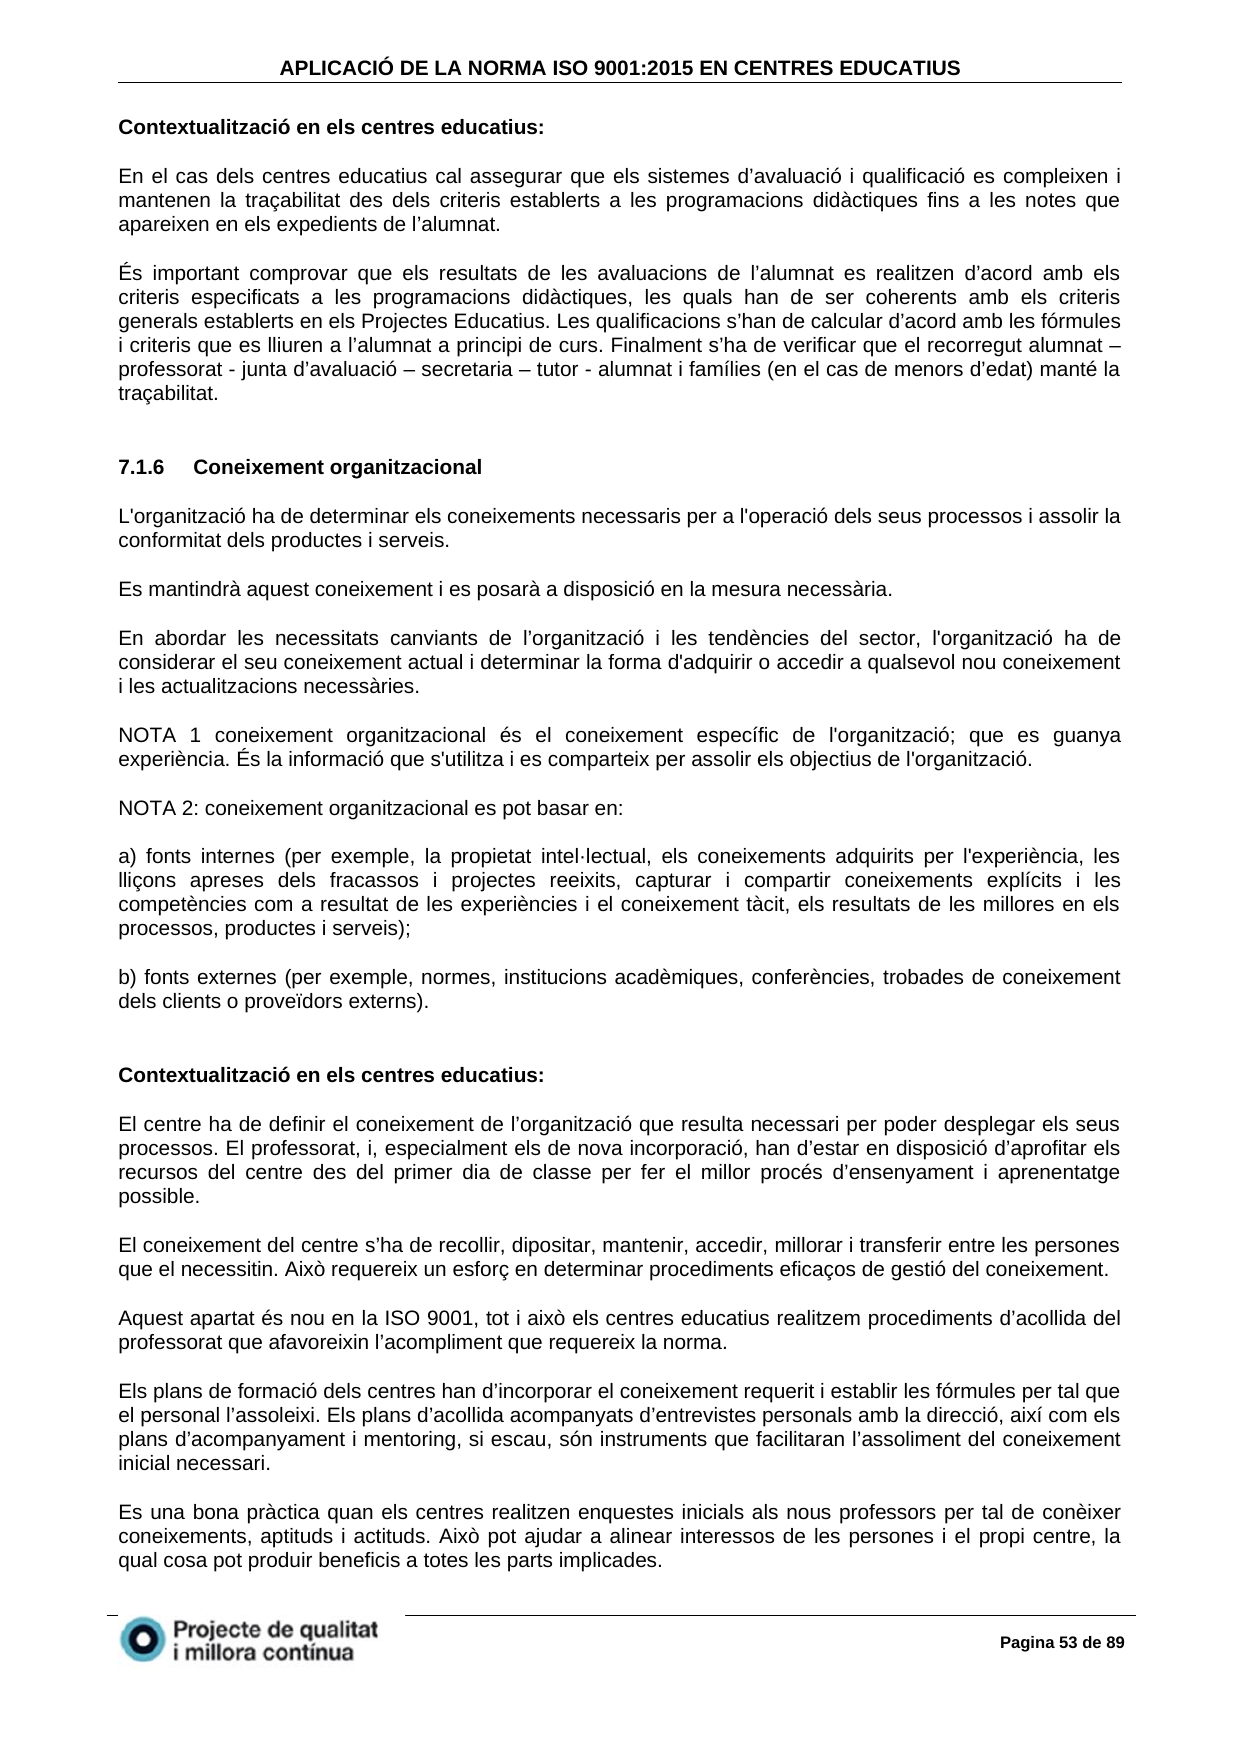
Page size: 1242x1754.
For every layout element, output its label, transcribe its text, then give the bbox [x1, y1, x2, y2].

picture [118, 1615, 405, 1669]
text Aquest apartat és nou en la ISO 9001, tot i això els centres educatius realitzem procediments d’acollida del professorat que afavoreixin l’acompliment que requereix la norma. [118, 1306, 1122, 1354]
text NOTA 2: coneixement organitzacional es pot basar en: [118, 795, 1122, 819]
subtitle 7.1.6 Coneixement organitzacional [118, 455, 1122, 479]
text b) fonts externes (per exemple, normes, institucions acadèmiques, conferències, trobades de coneixement dels clients o proveïdors externs). [118, 965, 1122, 1013]
text És important comprovar que els resultats de les avaluacions de l’alumnat es realitzen d’acord amb els criteris especificats a les programacions didàctiques, les quals han de ser coherents amb els criteris generals establerts en els Projectes Educatius. Les qualificacions s’han de calcular d’acord amb les fórmules i criteris que es lliuren a l’alumnat a principi de curs. Finalment s’ha de verificar que el recorregut alumnat –professorat - junta d’avaluació – secretaria – tutor - alumnat i famílies (en el cas de menors d’edat) manté la traçabilitat. [118, 261, 1122, 405]
text Es una bona pràctica quan els centres realitzen enquestes inicials als nous professors per tal de conèixer coneixements, aptituds i actituds. Això pot ajudar a alinear interessos de les persones i el propi centre, la qual cosa pot produir beneficis a totes les parts implicades. [118, 1499, 1122, 1571]
text NOTA 1 coneixement organitzacional és el coneixement específic de l'organització; que es guanya experiència. És la informació que s'utilitza i es comparteix per assolir els objectius de l'organització. [118, 722, 1122, 770]
text En abordar les necessitats canviants de l’organització i les tendències del sector, l'organització ha de considerar el seu coneixement actual i determinar la forma d'adquirir o accedir a qualsevol nou coneixement i les actualitzacions necessàries. [118, 626, 1122, 697]
subtitle Contextualització en els centres educatius: [118, 1063, 1122, 1087]
text Es mantindrà aquest coneixement i es posarà a disposició en la mesura necessària. [118, 577, 1122, 601]
text a) fonts internes (per exemple, la propietat intel·lectual, els coneixements adquirits per l'experiència, les lliçons apreses dels fracassos i projectes reeixits, capturar i compartir coneixements explícits i les competències com a resultat de les experiències i el coneixement tàcit, els resultats de les millores en els processos, productes i serveis); [118, 844, 1122, 940]
text En el cas dels centres educatius cal assegurar que els sistemes d’avaluació i qualificació es compleixen i mantenen la traçabilitat des dels criteris establerts a les programacions didàctiques fins a les notes que apareixen en els expedients de l’alumnat. [118, 164, 1122, 236]
text L'organització ha de determinar els coneixements necessaris per a l'operació dels seus processos i assolir la conformitat dels productes i serveis. [118, 504, 1122, 552]
text Els plans de formació dels centres han d’incorporar el coneixement requerit i establir les fórmules per tal que el personal l’assoleixi. Els plans d’acollida acompanyats d’entrevistes personals amb la direcció, així com els plans d’acompanyament i mentoring, si escau, són instruments que facilitaran l’assoliment del coneixement inicial necessari. [118, 1379, 1122, 1474]
subtitle Contextualització en els centres educatius: [118, 115, 1122, 139]
text El coneixement del centre s’ha de recollir, dipositar, mantenir, accedir, millorar i transferir entre les persones que el necessitin. Això requereix un esforç en determinar procediments eficaços de gestió del coneixement. [118, 1233, 1122, 1281]
text El centre ha de definir el coneixement de l’organització que resulta necessari per poder desplegar els seus processos. El professorat, i, especialment els de nova incorporació, han d’estar en disposició d’aprofitar els recursos del centre des del primer dia de classe per fer el millor procés d’ensenyament i aprenentatge possible. [118, 1112, 1122, 1208]
